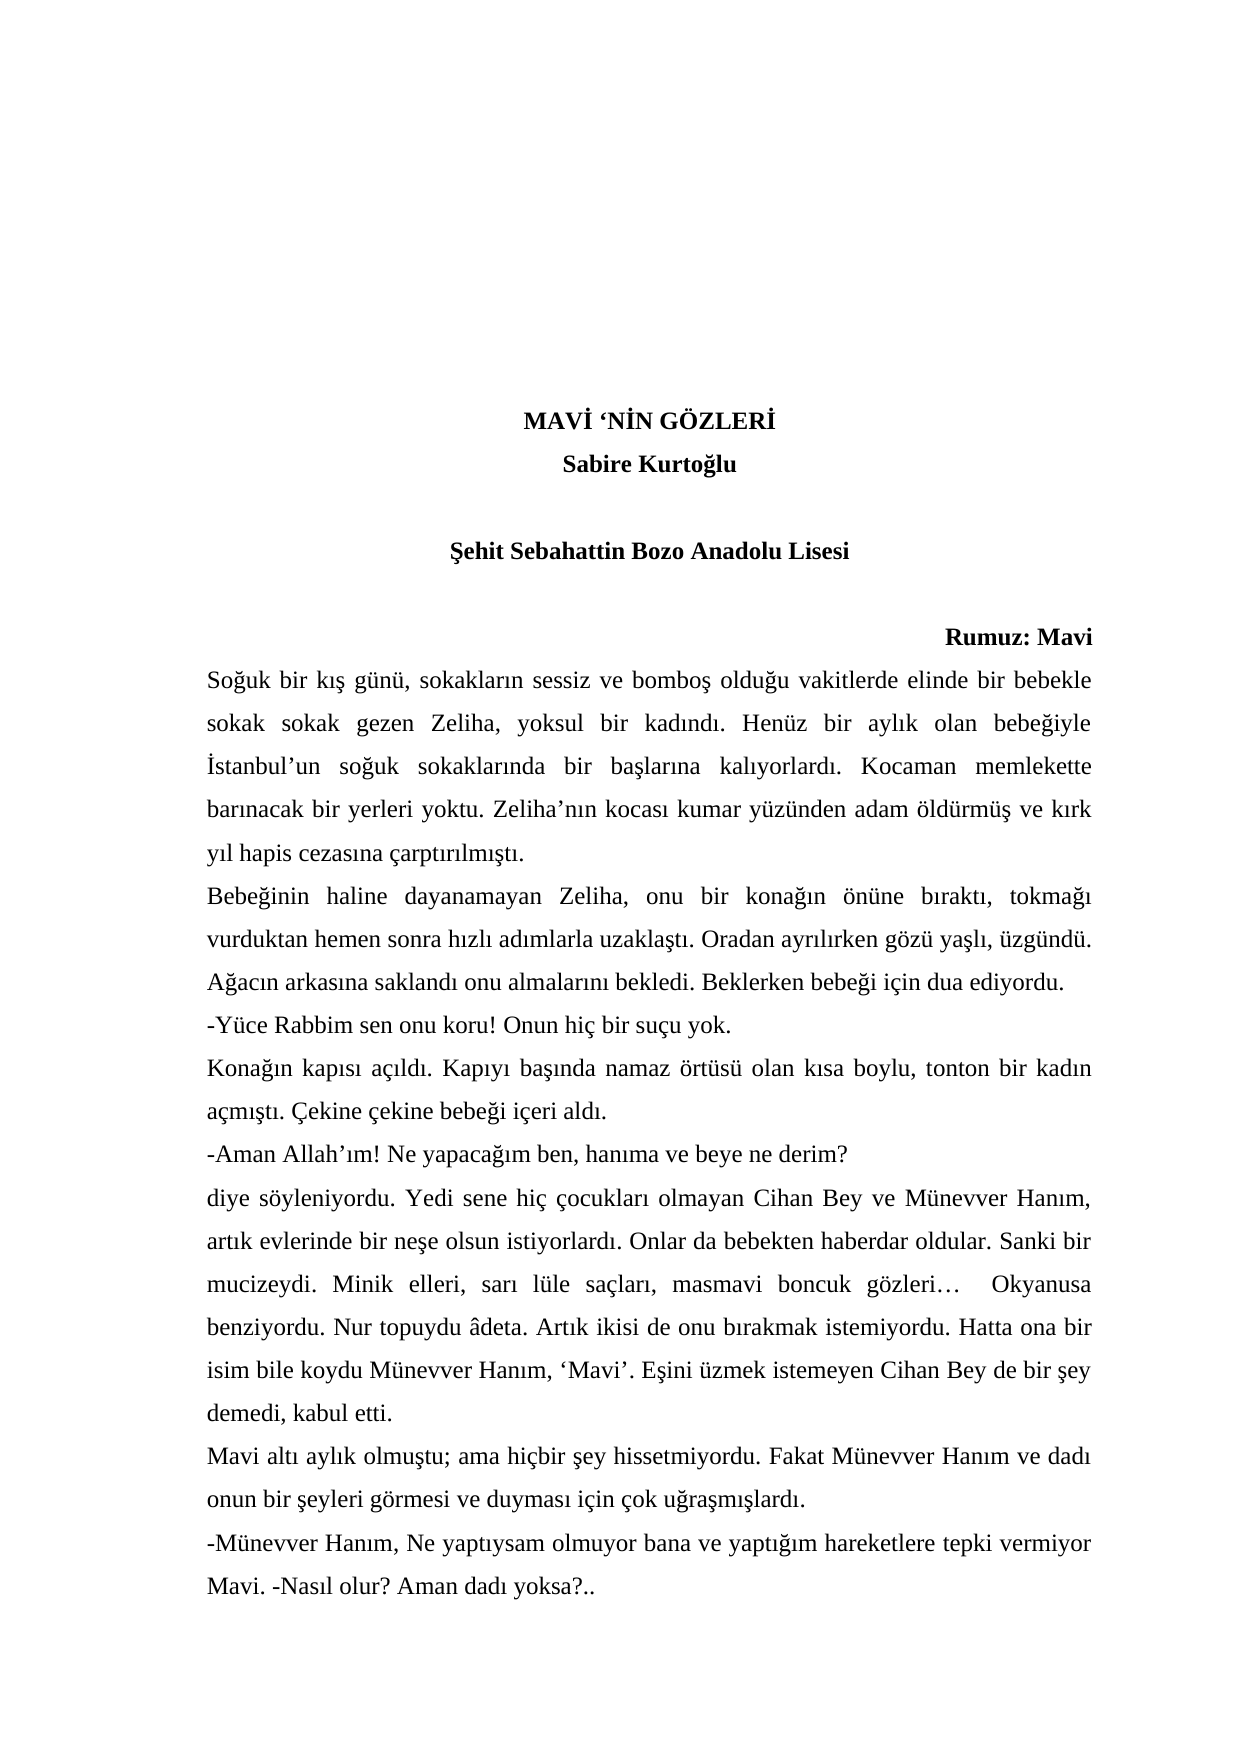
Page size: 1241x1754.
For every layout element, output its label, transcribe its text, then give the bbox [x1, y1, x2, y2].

text -Yüce Rabbim sen onu koru! Onun hiç bir suçu yok. [207, 1010, 1093, 1039]
text Soğuk bir kış günü, sokakların sessiz ve bomboş olduğu vakitlerde elinde bir bebekle sokak sokak gezen Zeliha, yoksul bir kadındı. Henüz bir aylık olan bebeğiyle İstanbul’un soğuk sokaklarında bir başlarına kalıyorlardı. Kocaman memlekette barınacak bir yerleri yoktu. Zeliha’nın kocası kumar yüzünden adam öldürmüş ve kırk yıl hapis cezasına çarptırılmıştı. [207, 665, 1093, 866]
text Sabire Kurtoğlu [207, 449, 1093, 478]
text Konağın kapısı açıldı. Kapıyı başında namaz örtüsü olan kısa boylu, tonton bir kadın açmıştı. Çekine çekine bebeği içeri aldı. [207, 1053, 1093, 1125]
text Rumuz: Mavi [207, 622, 1093, 651]
text MAVİ ‘NİN GÖZLERİ [207, 406, 1093, 435]
text -Aman Allah’ım! Ne yapacağım ben, hanıma ve beye ne derim? [207, 1139, 1093, 1168]
text Bebeğinin haline dayanamayan Zeliha, onu bir konağın önüne bıraktı, tokmağı vurduktan hemen sonra hızlı adımlarla uzaklaştı. Oradan ayrılırken gözü yaşlı, üzgündü. Ağacın arkasına saklandı onu almalarını bekledi. Beklerken bebeği için dua ediyordu. [207, 881, 1093, 996]
text -Münevver Hanım, Ne yaptıysam olmuyor bana ve yaptığım hareketlere tepki vermiyor Mavi. -Nasıl olur? Aman dadı yoksa?.. [207, 1528, 1093, 1599]
text diye söyleniyordu. Yedi sene hiç çocukları olmayan Cihan Bey ve Münevver Hanım, artık evlerinde bir neşe olsun istiyorlardı. Onlar da bebekten haberdar oldular. Sanki bir mucizeydi. Minik elleri, sarı lüle saçları, masmavi boncuk gözleri… Okyanusa benziyordu. Nur topuydu âdeta. Artık ikisi de onu bırakmak istemiyordu. Hatta ona bir isim bile koydu Münevver Hanım, ‘Mavi’. Eşini üzmek istemeyen Cihan Bey de bir şey demedi, kabul etti. [207, 1183, 1093, 1427]
text Şehit Sebahattin Bozo Anadolu Lisesi [207, 536, 1093, 564]
text Mavi altı aylık olmuştu; ama hiçbir şey hissetmiyordu. Fakat Münevver Hanım ve dadı onun bir şeyleri görmesi ve duyması için çok uğraşmışlardı. [207, 1441, 1093, 1513]
